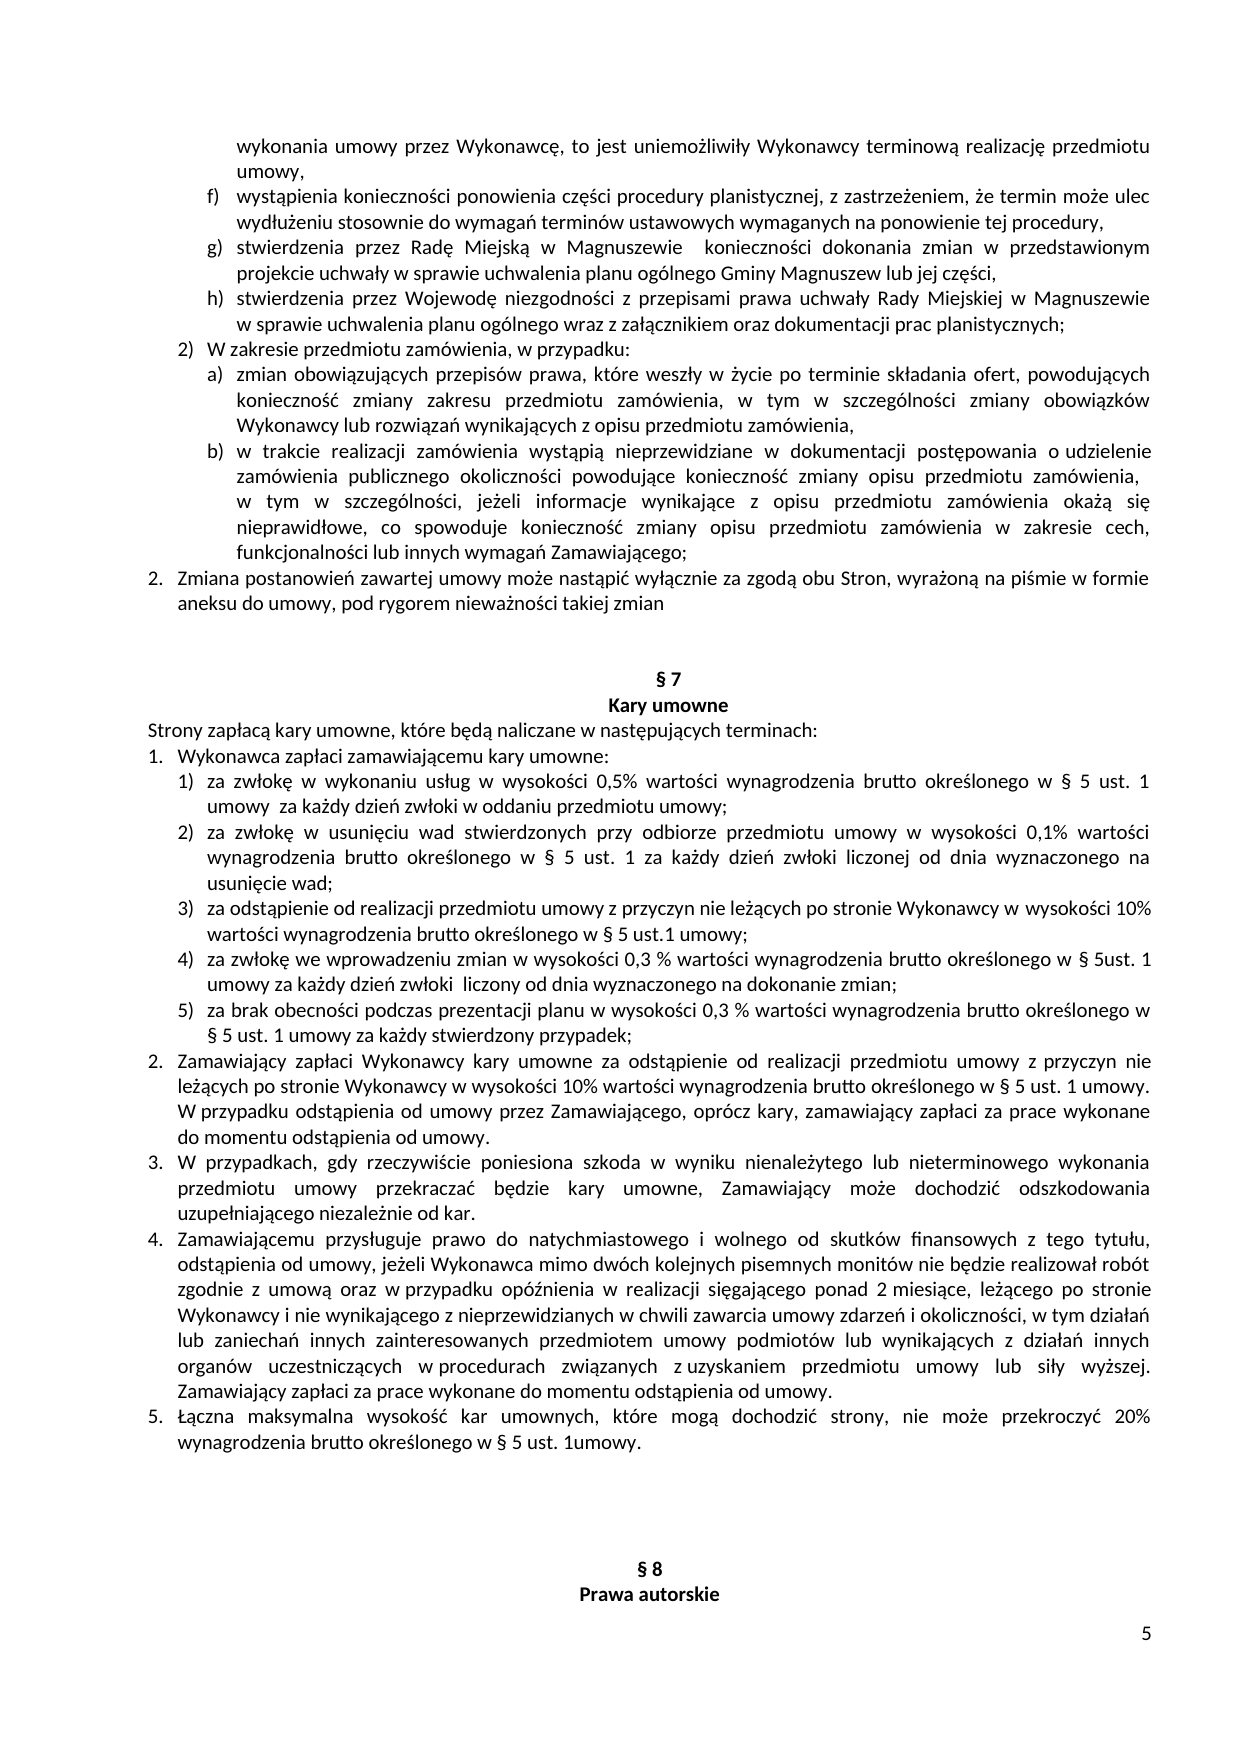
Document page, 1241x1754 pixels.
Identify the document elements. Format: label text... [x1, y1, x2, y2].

list zmian obowiązujących przepisów prawa, które weszły w życie po terminie składania ofert, powodujących konieczność zmiany zakresu przedmiotu zamówienia, w tym w szczególności zmiany obowiązków Wykonawcy lub rozwiązań wynikających z opisu przedmiotu zamówienia, [207, 362, 1152, 438]
list za odstąpienie od realizacji przedmiotu umowy z przyczyn nie leżących po stronie Wykonawcy w wysokości 10% wartości wynagrodzenia brutto określonego w § 5 ust.1 umowy; [177, 895, 1152, 946]
text § 8 [148, 1556, 1152, 1582]
text Strony zapłacą kary umowne, które będą naliczane w następujących terminach: [148, 717, 1152, 743]
list za zwłokę w wykonaniu usług w wysokości 0,5% wartości wynagrodzenia brutto określonego w § 5 ust. 1 umowy za każdy dzień zwłoki w oddaniu przedmiotu umowy; [177, 768, 1152, 819]
list Zamawiającemu przysługuje prawo do natychmiastowego i wolnego od skutków finansowych z tego tytułu, odstąpienia od umowy, jeżeli Wykonawca mimo dwóch kolejnych pisemnych monitów nie będzie realizował robót zgodnie z umową oraz w przypadku opóźnienia w realizacji sięgającego ponad 2 miesiące, leżącego po stronie Wykonawcy i nie wynikającego z nieprzewidzianych w chwili zawarcia umowy zdarzeń i okoliczności, w tym działań lub zaniechań innych zainteresowanych przedmiotem umowy podmiotów lub wynikających z działań innych organów uczestniczących w procedurach związanych z uzyskaniem przedmiotu umowy lub siły wyższej. Zamawiający zapłaci za prace wykonane do momentu odstąpienia od umowy. [148, 1226, 1152, 1404]
text § 7 [185, 667, 1152, 692]
text Kary umowne [185, 692, 1152, 717]
text Prawa autorskie [148, 1582, 1152, 1607]
list za zwłokę w usunięciu wad stwierdzonych przy odbiorze przedmiotu umowy w wysokości 0,1% wartości wynagrodzenia brutto określonego w § 5 ust. 1 za każdy dzień zwłoki liczonej od dnia wyznaczonego na usunięcie wad; [177, 819, 1152, 895]
list W przypadkach, gdy rzeczywiście poniesiona szkoda w wyniku nienależytego lub nieterminowego wykonania przedmiotu umowy przekraczać będzie kary umowne, Zamawiający może dochodzić odszkodowania uzupełniającego niezależnie od kar. [148, 1149, 1152, 1226]
list w trakcie realizacji zamówienia wystąpią nieprzewidziane w dokumentacji postępowania o udzielenie zamówienia publicznego okoliczności powodujące konieczność zmiany opisu przedmiotu zamówienia, w tym w szczególności, jeżeli informacje wynikające z opisu przedmiotu zamówienia okażą się nieprawidłowe, co spowoduje konieczność zmiany opisu przedmiotu zamówienia w zakresie cech, funkcjonalności lub innych wymagań Zamawiającego; [207, 438, 1152, 565]
list stwierdzenia przez Radę Miejską w Magnuszewie konieczności dokonania zmian w przedstawionym projekcie uchwały w sprawie uchwalenia planu ogólnego Gminy Magnuszew lub jej części, [207, 234, 1152, 285]
list Wykonawca zapłaci zamawiającemu kary umowne: [148, 743, 1152, 768]
list za zwłokę we wprowadzeniu zmian w wysokości 0,3 % wartości wynagrodzenia brutto określonego w § 5ust. 1 umowy za każdy dzień zwłoki liczony od dnia wyznaczonego na dokonanie zmian; [177, 946, 1152, 997]
list za brak obecności podczas prezentacji planu w wysokości 0,3 % wartości wynagrodzenia brutto określonego w § 5 ust. 1 umowy za każdy stwierdzony przypadek; [177, 997, 1152, 1048]
list stwierdzenia przez Wojewodę niezgodności z przepisami prawa uchwały Rady Miejskiej w Magnuszewie w sprawie uchwalenia planu ogólnego wraz z załącznikiem oraz dokumentacji prac planistycznych; [207, 285, 1152, 336]
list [207, 133, 1152, 184]
list Zmiana postanowień zawartej umowy może nastąpić wyłącznie za zgodą obu Stron, wyrażoną na piśmie w formie aneksu do umowy, pod rygorem nieważności takiej zmian [148, 565, 1152, 616]
list Zamawiający zapłaci Wykonawcy kary umowne za odstąpienie od realizacji przedmiotu umowy z przyczyn nie leżących po stronie Wykonawcy w wysokości 10% wartości wynagrodzenia brutto określonego w § 5 ust. 1 umowy. W przypadku odstąpienia od umowy przez Zamawiającego, oprócz kary, zamawiający zapłaci za prace wykonane do momentu odstąpienia od umowy. [148, 1048, 1152, 1149]
list wystąpienia konieczności ponowienia części procedury planistycznej, z zastrzeżeniem, że termin może ulec wydłużeniu stosownie do wymagań terminów ustawowych wymaganych na ponowienie tej procedury, [207, 184, 1152, 234]
list W zakresie przedmiotu zamówienia, w przypadku: [177, 336, 1152, 362]
list Łączna maksymalna wysokość kar umownych, które mogą dochodzić strony, nie może przekroczyć 20% wynagrodzenia brutto określonego w § 5 ust. 1umowy. [148, 1404, 1152, 1454]
